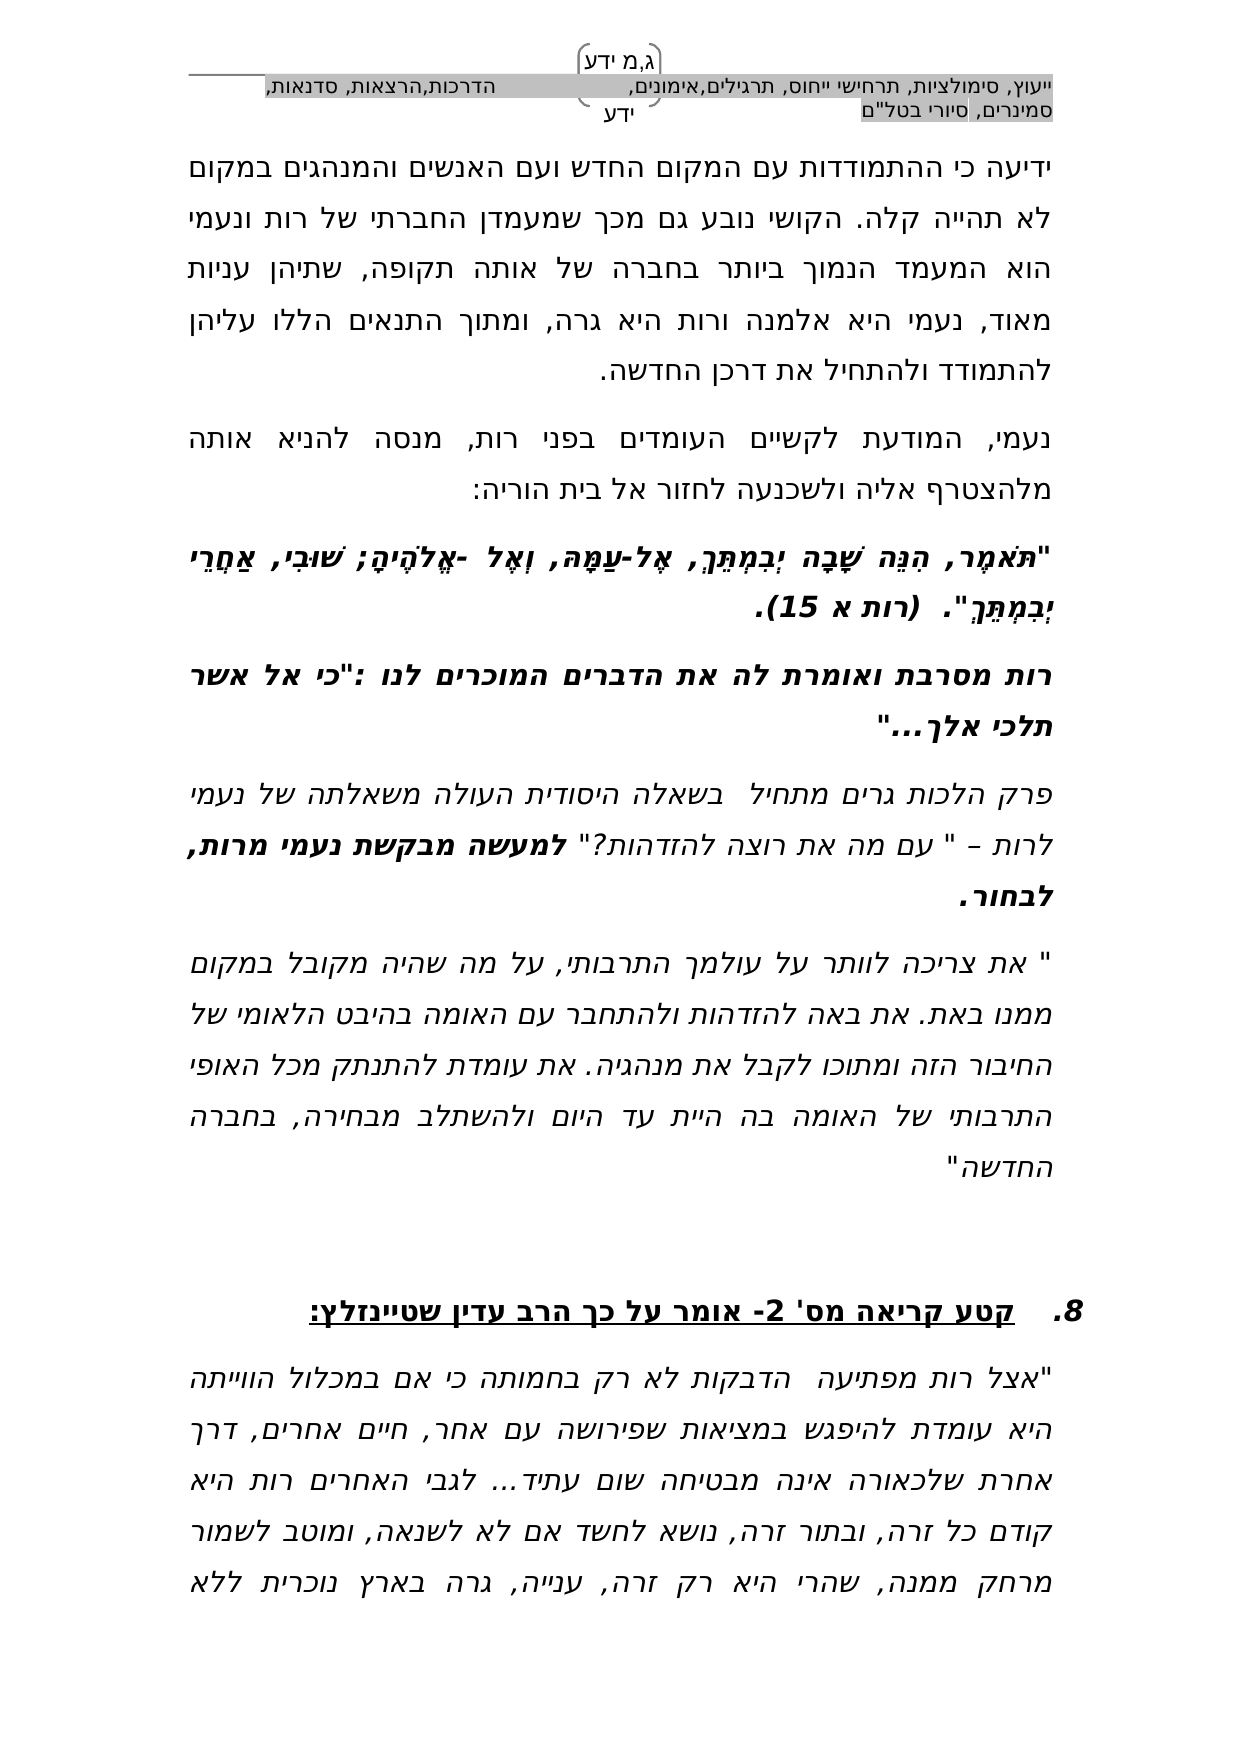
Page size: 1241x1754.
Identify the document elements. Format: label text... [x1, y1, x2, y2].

text "תֹּאמֶר, הִנֵּה שָׁבָה יְבִמְתֵּךְ, אֶל-עַמָּהּ, וְאֶל -אֱלֹהֶיהָ; שׁוּבִי, אַחֲרֵי יְבִמְתֵּךְ". (רות א 15). [187, 540, 1053, 625]
list קטע קריאה מס' 2- אומר על כך הרב עדין שטיינזלץ: [187, 1294, 1053, 1328]
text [187, 1362, 1053, 1599]
text פרק הלכות גרים מתחיל בשאלה היסודית העולה משאלתה של נעמי לרות – " עם מה את רוצה להזדהות?" למעשה מבקשת נעמי מרות, לבחור. [187, 777, 1053, 913]
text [187, 150, 1053, 388]
text " את צריכה לוותר על עולמך התרבותי, על מה שהיה מקובל במקום ממנו באת. את באה להזדהות ולהתחבר עם האומה בהיבט הלאומי של החיבור הזה ומתוכו לקבל את מנהגיה. את עומדת להתנתק מכל האופי התרבותי של האומה בה היית עד היום ולהשתלב מבחירה, בחברה החדשה" [187, 946, 1053, 1184]
text נעמי, המודעת לקשיים העומדים בפני רות, מנסה להניא אותה מלהצטרף אליה ולשכנעה לחזור אל בית הוריה: [187, 421, 1053, 506]
text רות מסרבת ואומרת לה את הדברים המוכרים לנו :"כי אל אשר תלכי אלך..." [187, 658, 1053, 743]
